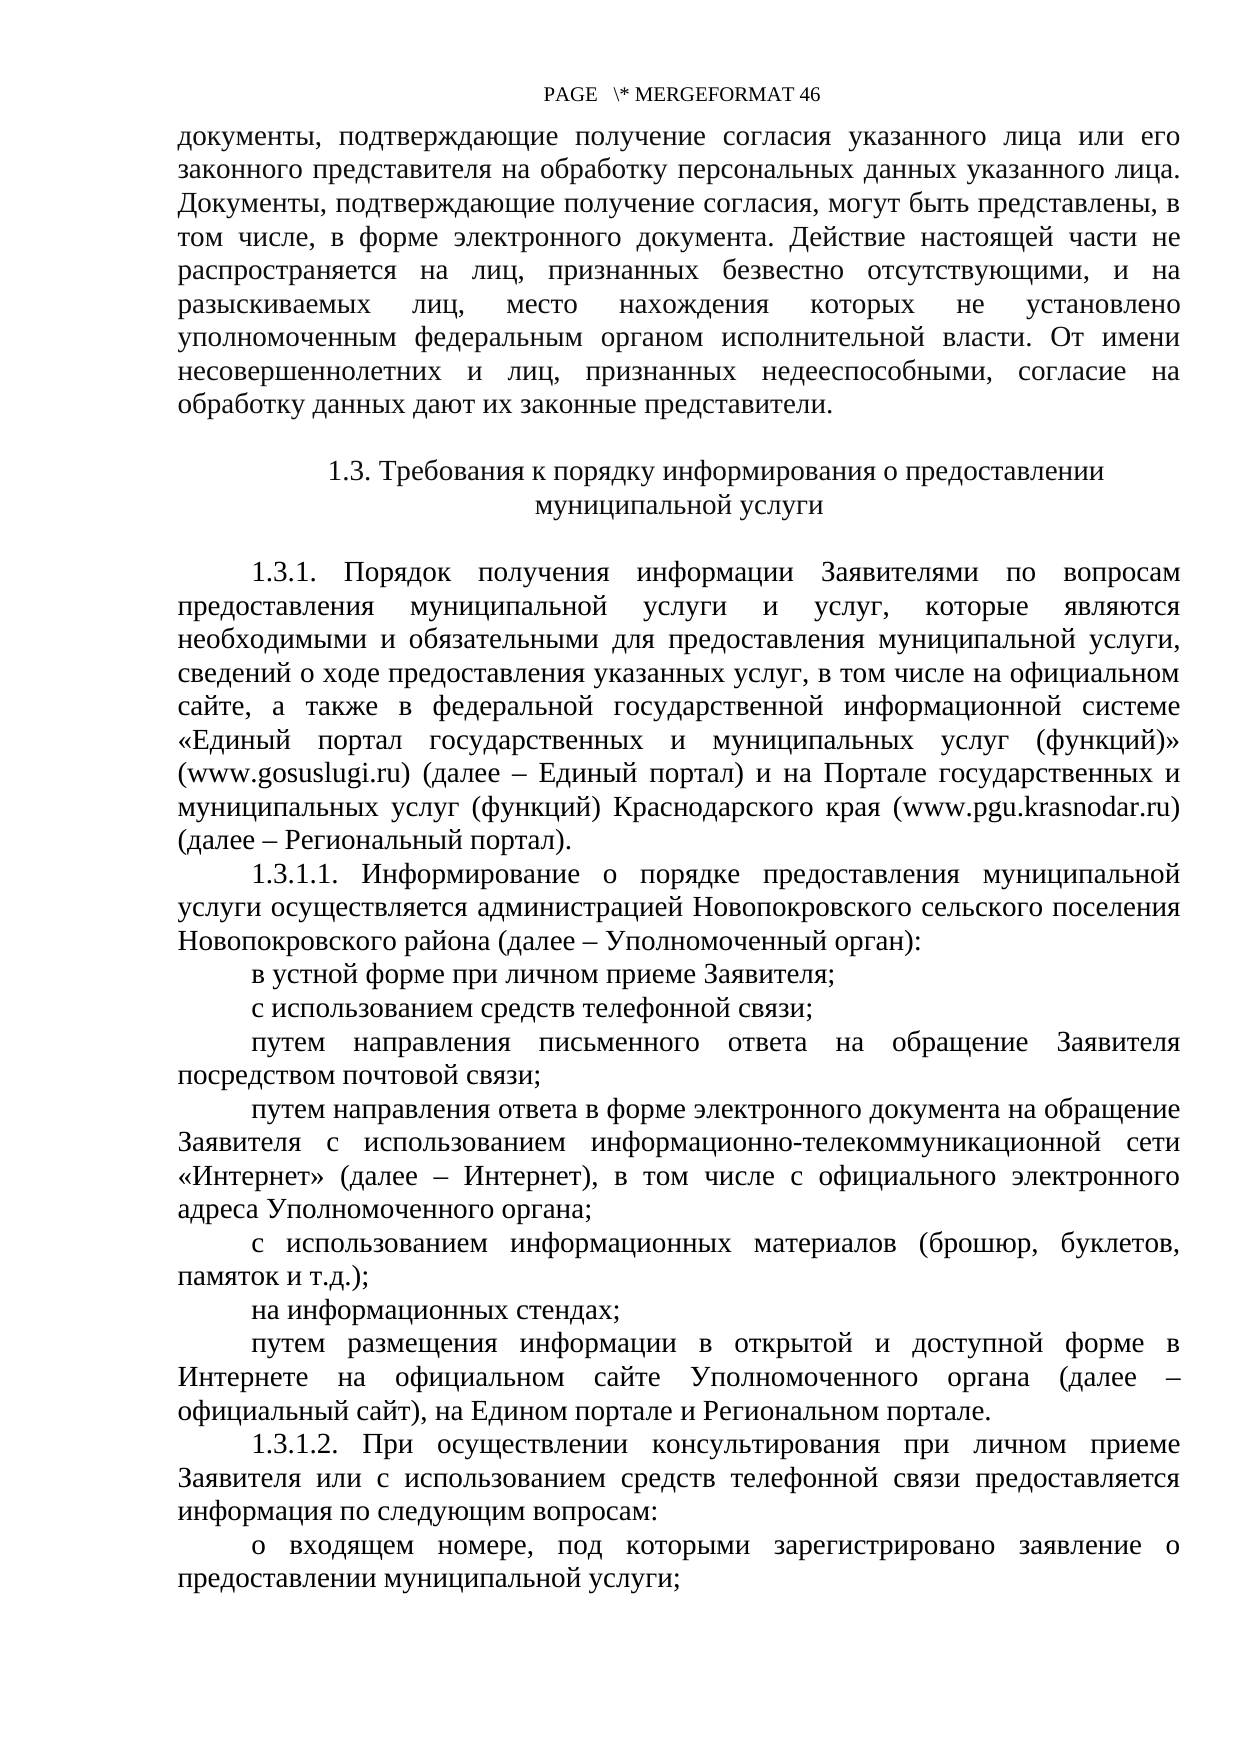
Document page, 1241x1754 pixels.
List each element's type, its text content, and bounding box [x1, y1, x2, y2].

text о входящем номере, под которыми зарегистрировано заявление о предоставлении муниципальной услуги; [177, 1527, 1181, 1594]
text на информационных стендах; [177, 1292, 1181, 1326]
text путем направления ответа в форме электронного документа на обращение Заявителя с использованием информационно-телекоммуникационной сети «Интернет» (далее – Интернет), в том числе с официального электронного адреса Уполномоченного органа; [177, 1091, 1181, 1225]
text с использованием средств телефонной связи; [177, 990, 1181, 1024]
text 1.3.1.2. При осуществлении консультирования при личном приеме Заявителя или с использованием средств телефонной связи предоставляется информация по следующим вопросам: [177, 1426, 1181, 1527]
text путем размещения информации в открытой и доступной форме в Интернете на официальном сайте Уполномоченного органа (далее – официальный сайт), на Едином портале и Региональном портале. [177, 1326, 1181, 1426]
text с использованием информационных материалов (брошюр, буклетов, памяток и т.д.); [177, 1225, 1181, 1292]
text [177, 118, 1181, 420]
text путем направления письменного ответа на обращение Заявителя посредством почтовой связи; [177, 1024, 1181, 1091]
text 1.3.1.1. Информирование о порядке предоставления муниципальной услуги осуществляется администрацией Новопокровского сельского поселения Новопокровского района (далее – Уполномоченный орган): [177, 856, 1181, 957]
text в устной форме при личном приеме Заявителя; [177, 957, 1181, 990]
text 1.3.1. Порядок получения информации Заявителями по вопросам предоставления муниципальной услуги и услуг, которые являются необходимыми и обязательными для предоставления муниципальной услуги, сведений о ходе предоставления указанных услуг, в том числе на официальном сайте, а также в федеральной государственной информационной системе «Единый портал государственных и муниципальных услуг (функций)» (www.gosuslugi.ru) (далее – Единый портал) и на Портале государственных и муниципальных услуг (функций) Краснодарского края (www.pgu.krasnodar.ru) (далее – Региональный портал). [177, 554, 1181, 856]
text 1.3. Требования к порядку информирования о предоставлении муниципальной услуги [177, 453, 1181, 521]
